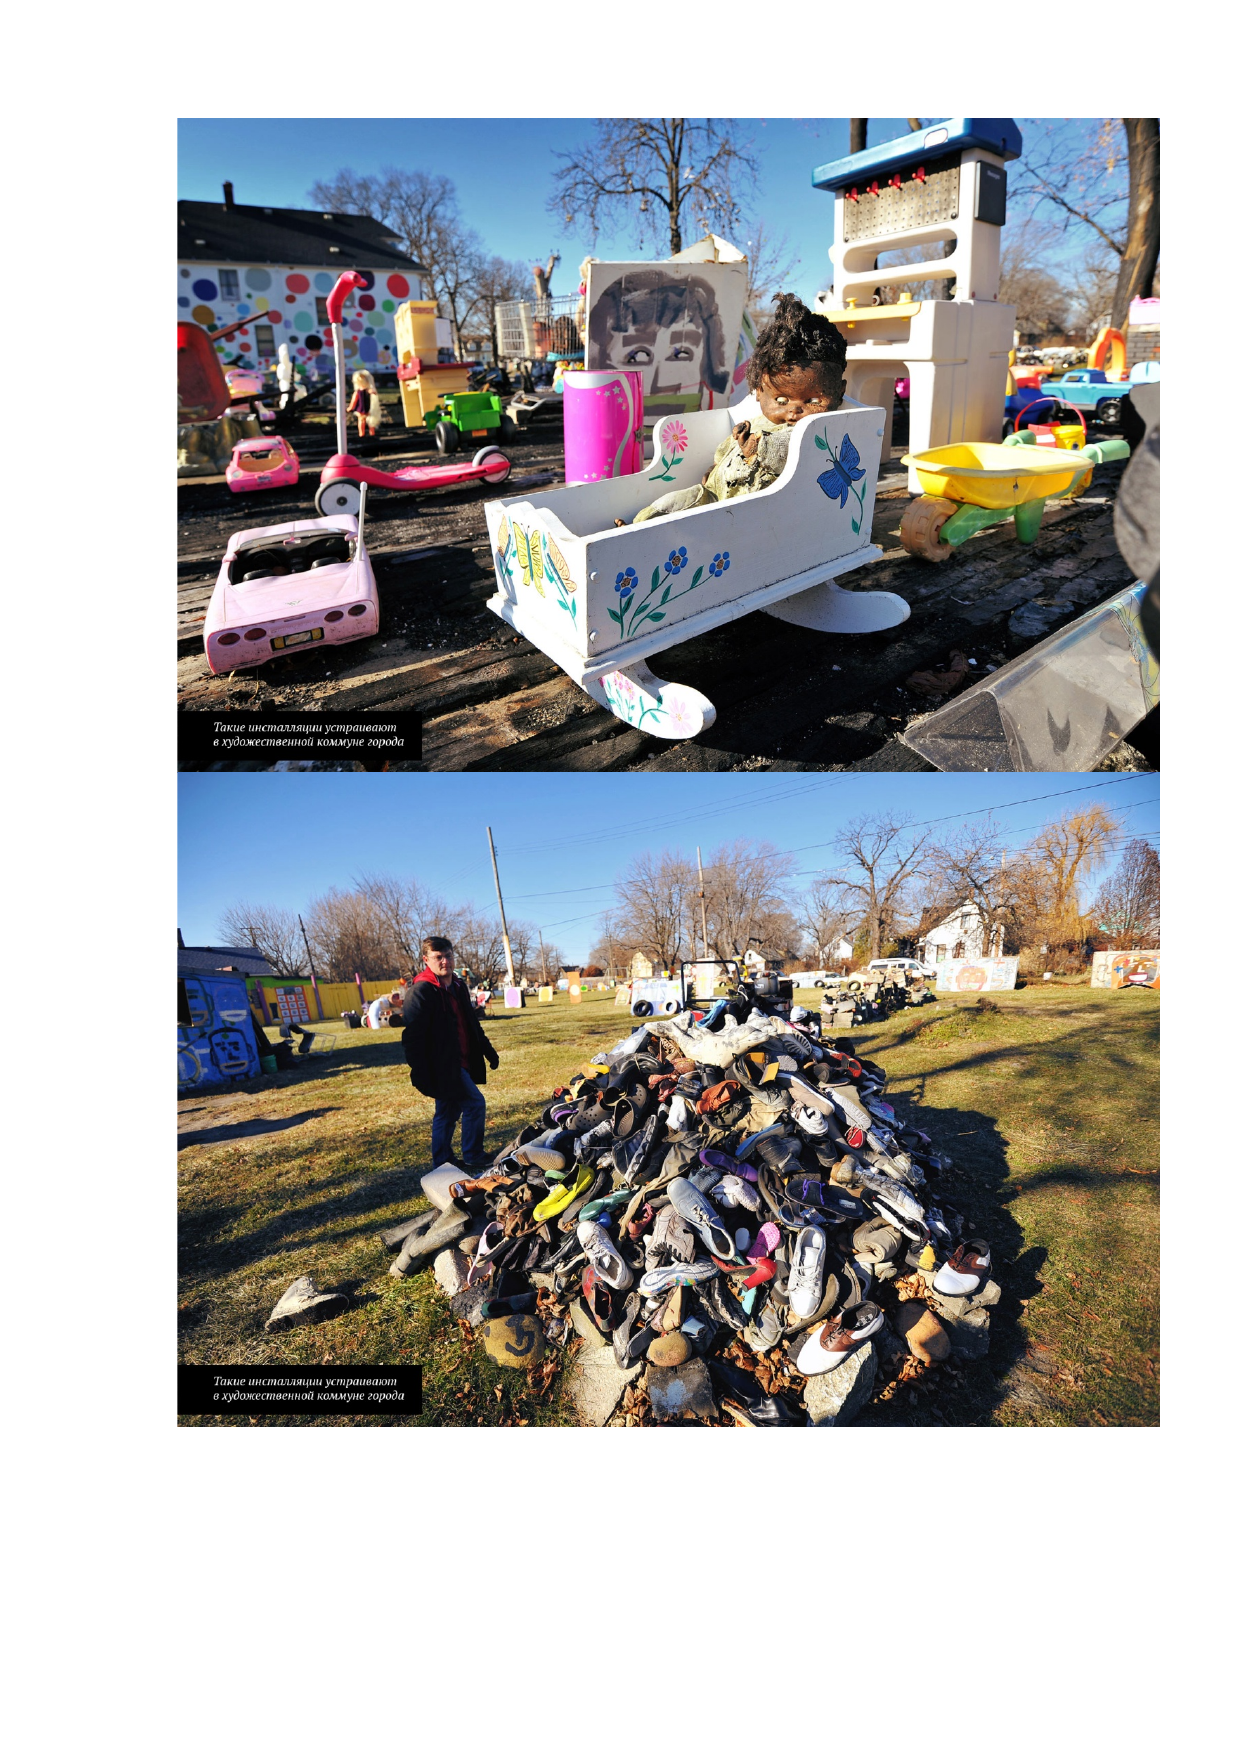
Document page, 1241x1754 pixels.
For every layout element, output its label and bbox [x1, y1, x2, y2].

picture [177, 118, 1160, 1427]
